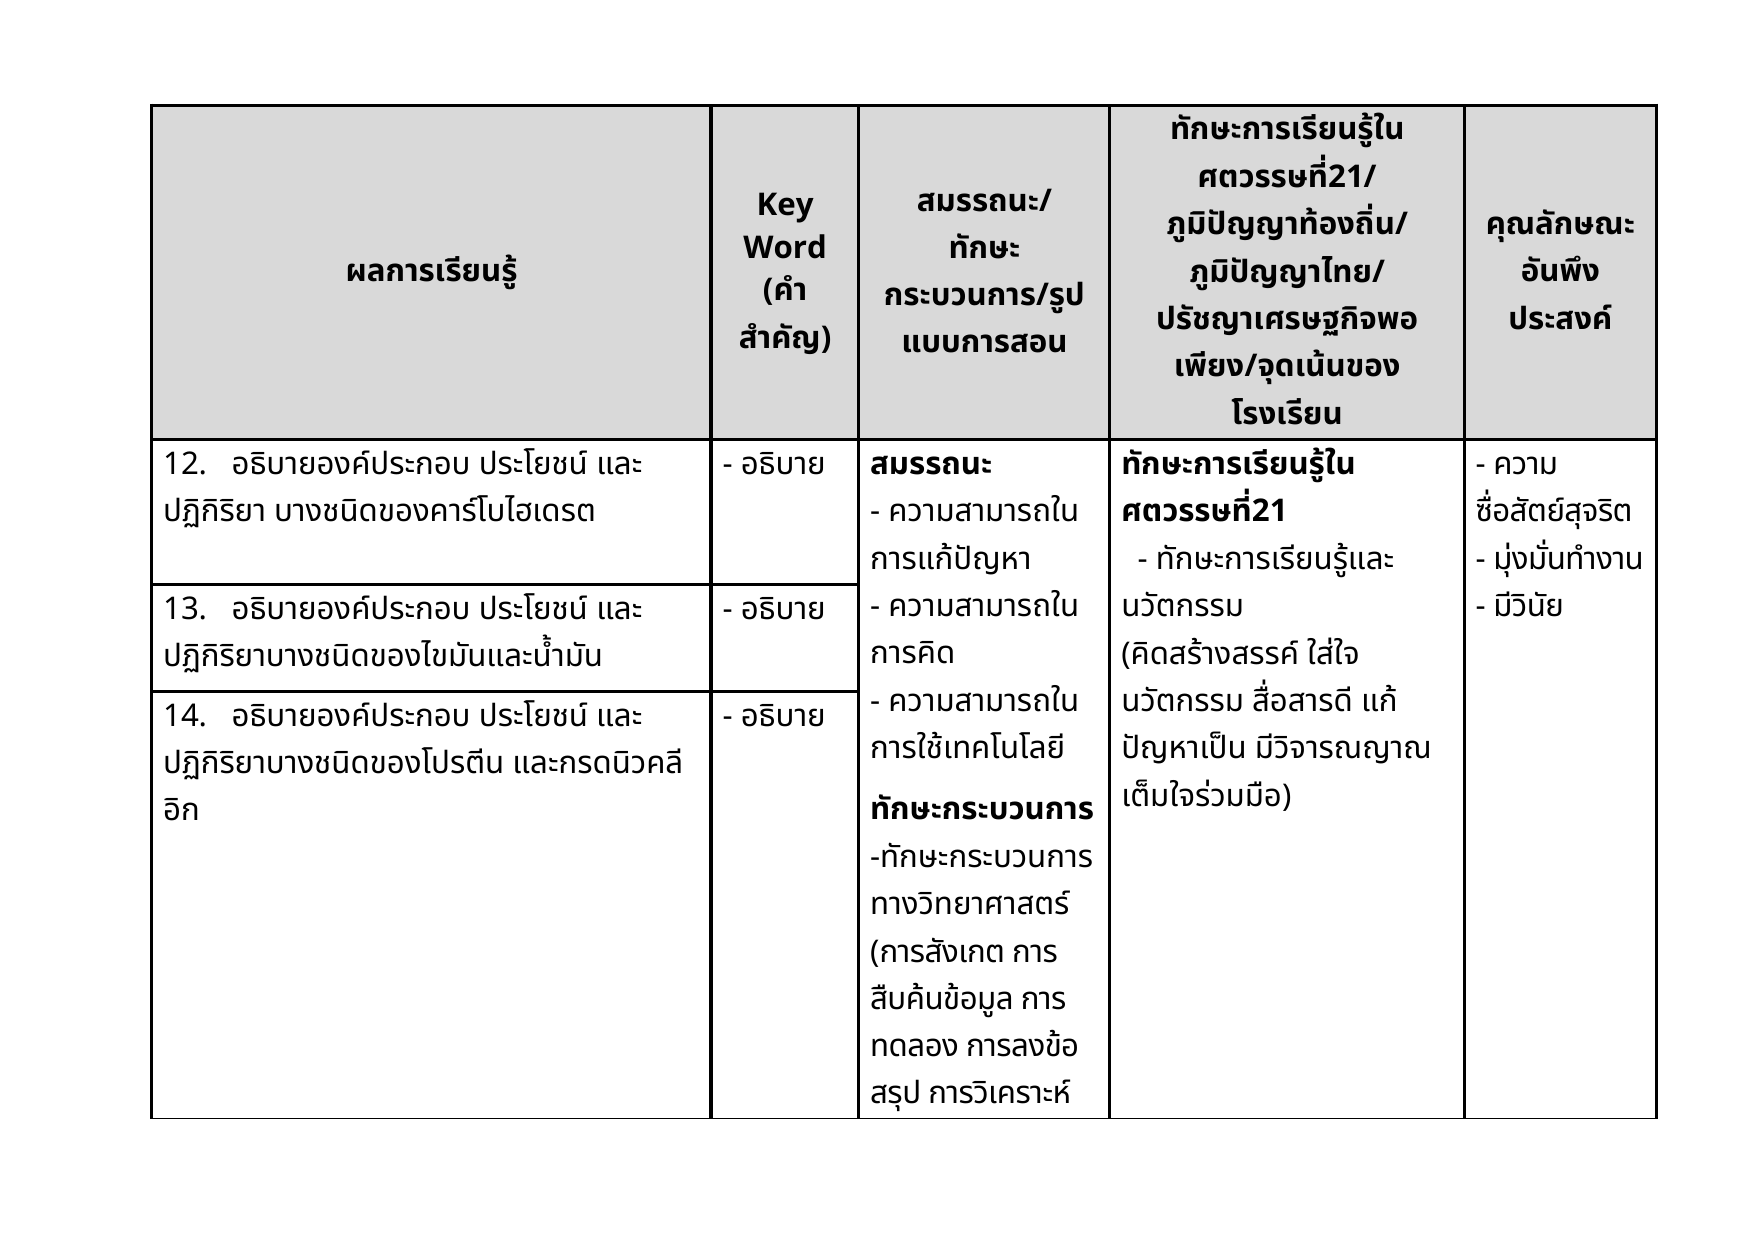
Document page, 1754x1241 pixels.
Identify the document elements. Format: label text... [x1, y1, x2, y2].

table_header สมรรถนะ/ ทักษะกระบวนการ/รูปแบบการสอน [860, 107, 1108, 438]
table_cell 12. อธิบายองค์ประกอบ ประโยชน์ และปฏิกิริยา บางชนิดของคาร์โบไฮเดรต [153, 441, 709, 582]
table_header Key Word (คำสำคัญ) [713, 107, 857, 438]
table_header ผลการเรียนรู้ [153, 107, 709, 438]
table_cell - อธิบาย [713, 693, 857, 1118]
table_cell 13. อธิบายองค์ประกอบ ประโยชน์ และปฏิกิริยาบางชนิดของไขมันและน้ำมัน [153, 586, 709, 690]
table_cell - อธิบาย [713, 441, 857, 582]
table_cell ทักษะการเรียนรู้ในศตวรรษที่21 - ทักษะการเรียนรู้และนวัตกรรม (คิดสร้างสรรค์ ใส่ใจนวัตกรรม สื่อสารดี แก้ปัญหาเป็น มีวิจารณญาณ เต็มใจร่วมมือ) [1111, 441, 1463, 1118]
table_header ทักษะการเรียนรู้ในศตวรรษที่21/ ภูมิปัญญาท้องถิ่น/ภูมิปัญญาไทย/ ปรัชญาเศรษฐกิจพอเพียง/จุดเน้นของโรงเรียน [1111, 107, 1463, 438]
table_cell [153, 693, 709, 1118]
table_cell - ความซื่อสัตย์สุจริต - มุ่งมั่นทำงาน - มีวินัย [1466, 441, 1655, 1118]
table_header คุณลักษณะอันพึงประสงค์ [1466, 107, 1655, 438]
table_cell - อธิบาย [713, 586, 857, 690]
table_cell สมรรถนะ - ความสามารถในการแก้ปัญหา - ความสามารถในการคิด - ความสามารถในการใช้เทคโนโลยี ทักษะกระบวนการ -ทักษะกระบวนการทางวิทยาศาสตร์ (การสังเกต การสืบค้นข้อมูล การทดลอง การลงข้อสรุป การวิเคราะห์ การอธิบาย การอภิปราย) รูปแบบการสอน – 5Es [860, 441, 1108, 1118]
